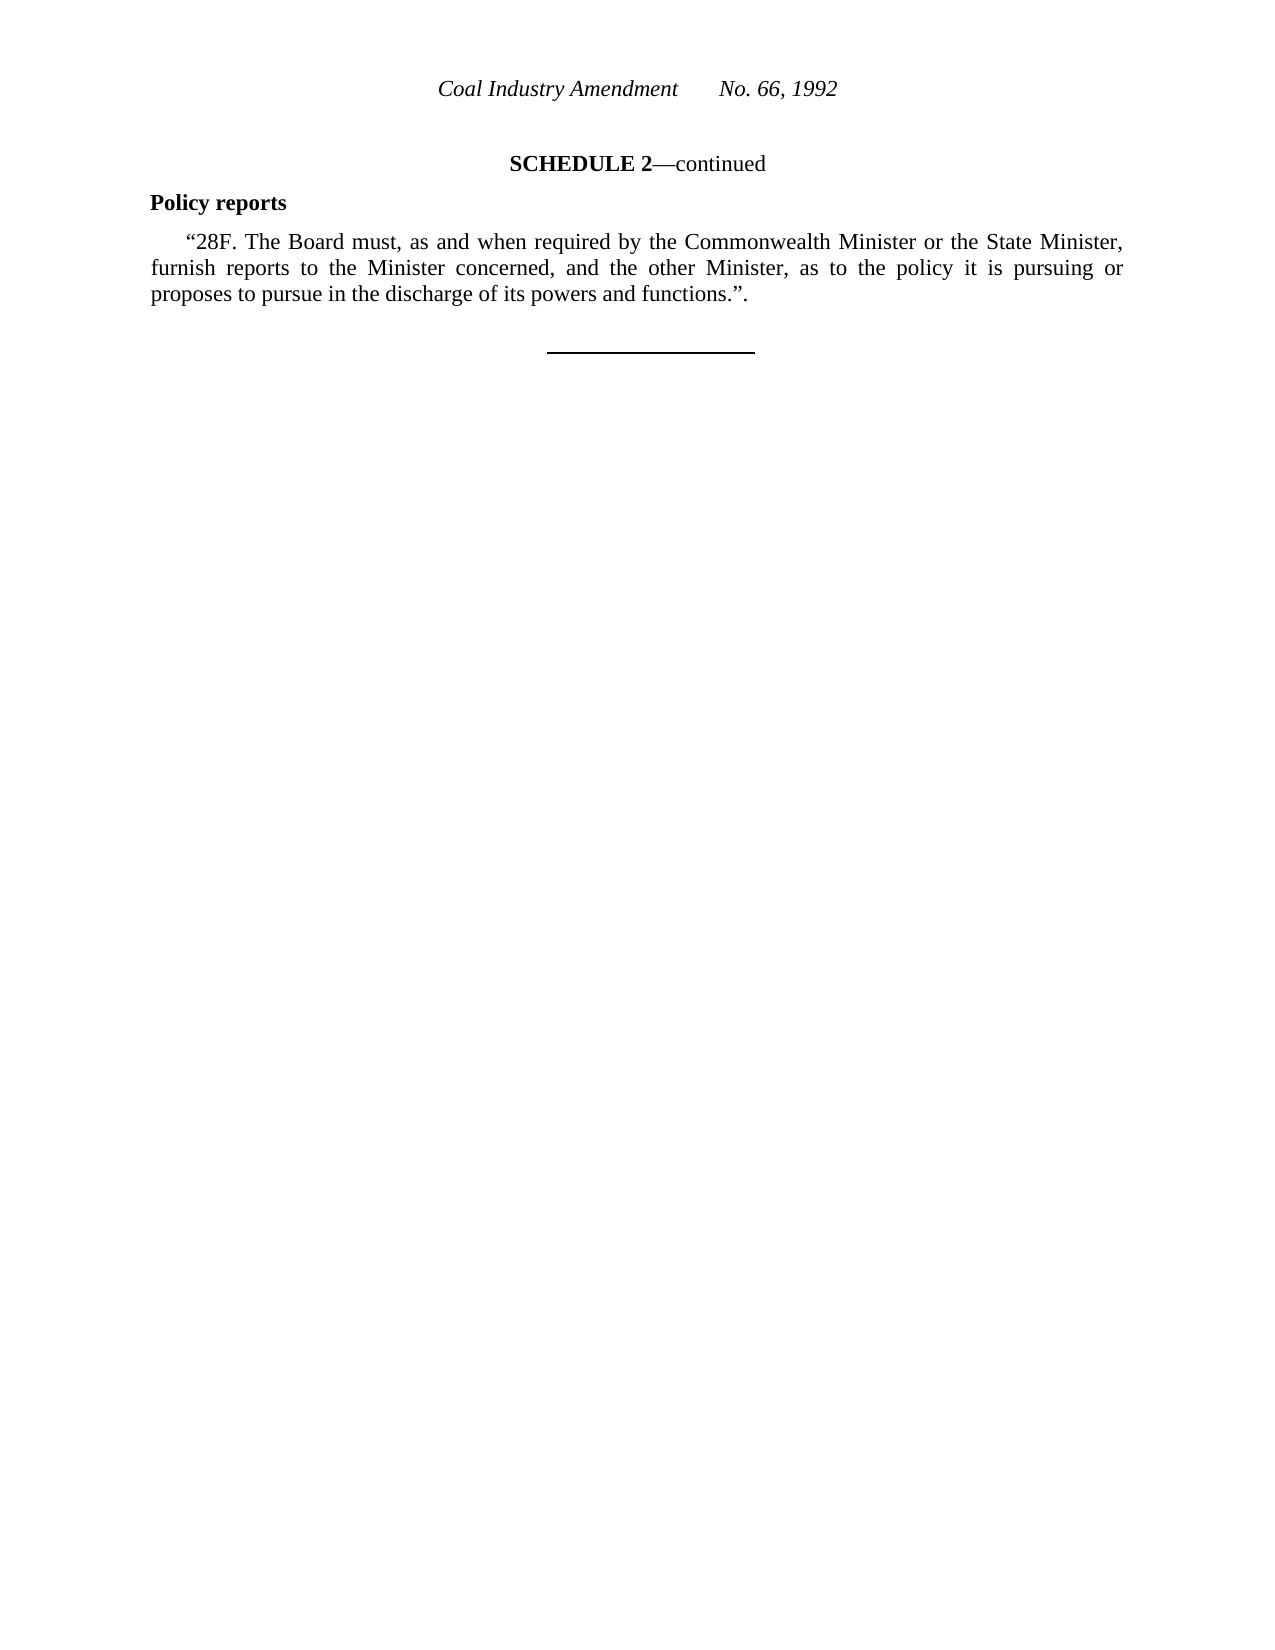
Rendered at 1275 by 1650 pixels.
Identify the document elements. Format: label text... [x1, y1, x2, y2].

text SCHEDULE 2—continued [150, 150, 1125, 176]
text “28F. The Board must, as and when required by the Commonwealth Minister or the State Minister, furnish reports to the Minister concerned, and the other Minister, as to the policy it is pursuing or proposes to pursue in the discharge of its powers and functions.”. [151, 228, 1125, 307]
text Policy reports [150, 189, 1125, 215]
